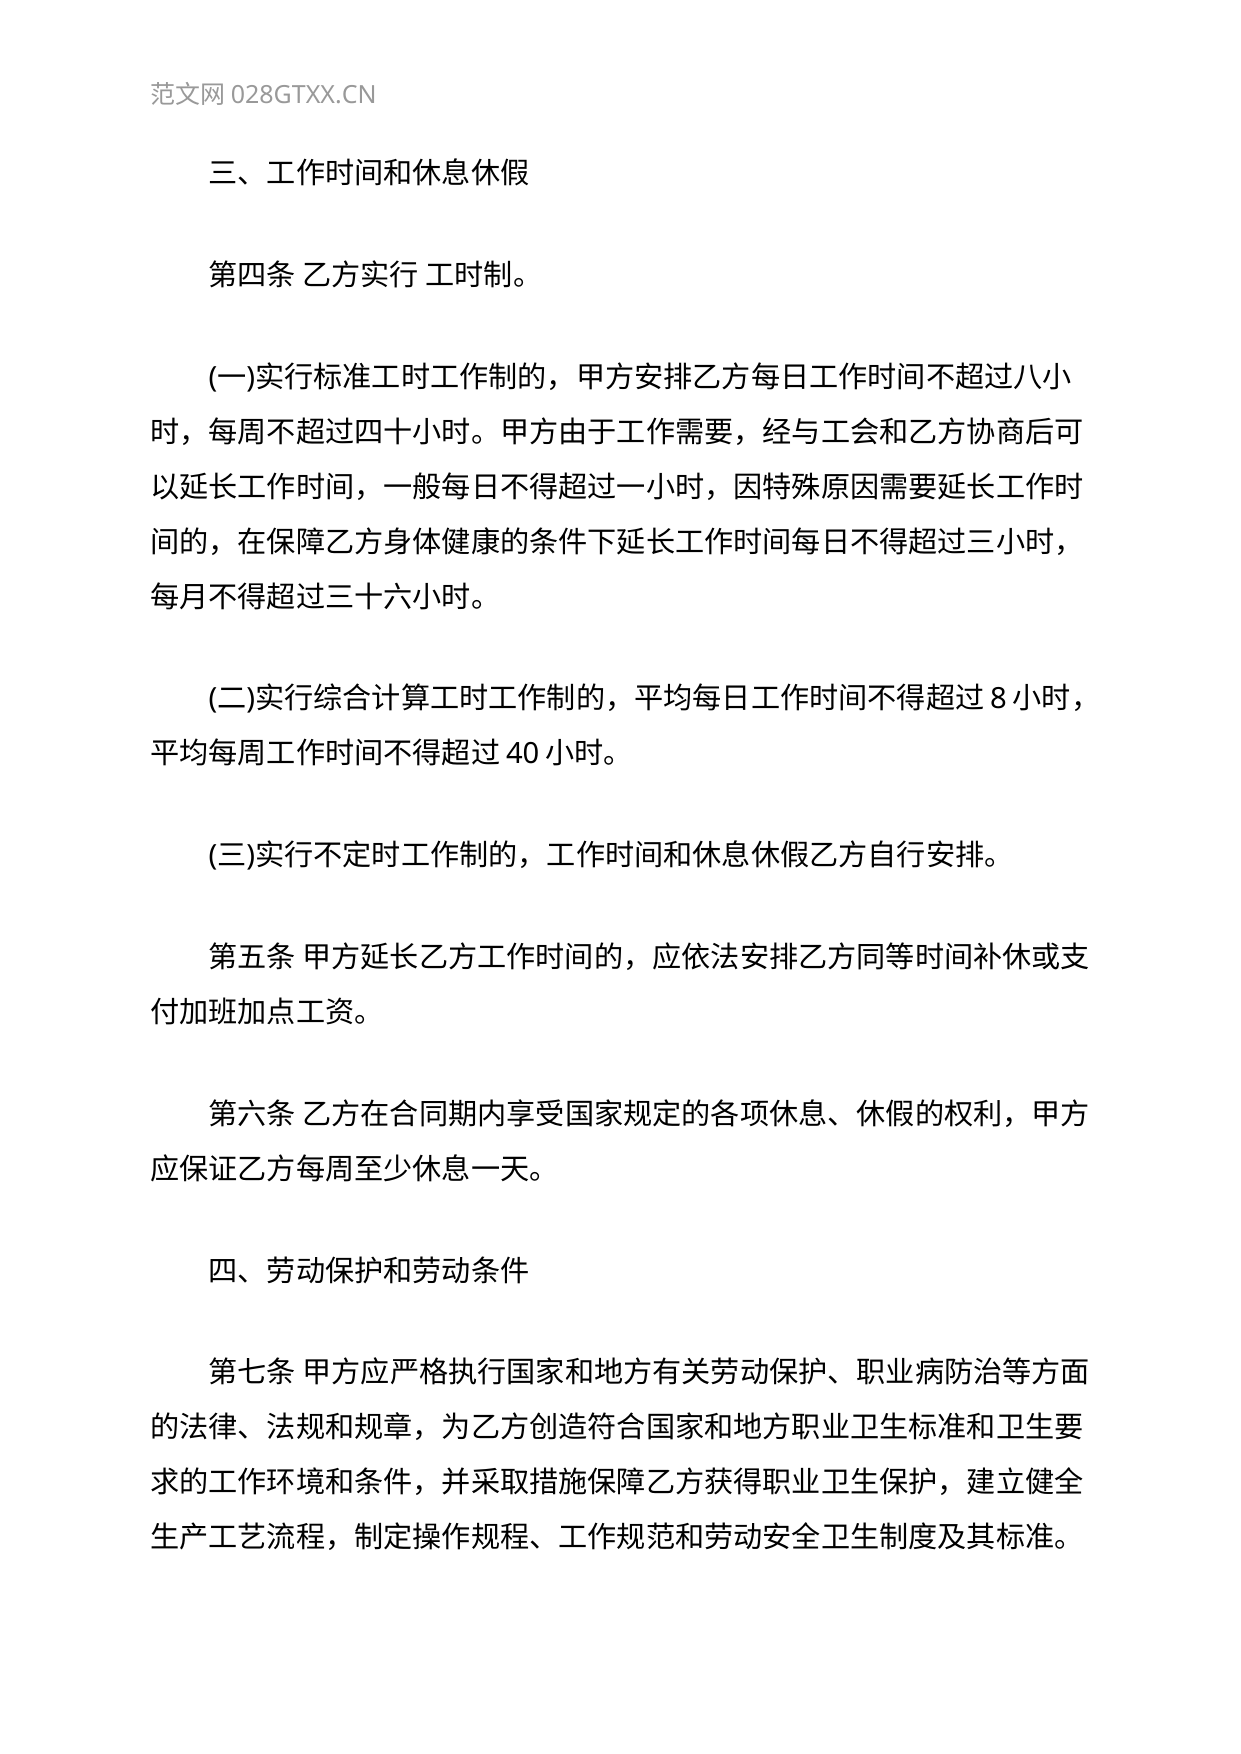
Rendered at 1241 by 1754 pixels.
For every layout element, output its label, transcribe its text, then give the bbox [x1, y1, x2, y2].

text 第七条 甲方应严格执行国家和地方有关劳动保护、职业病防治等方面的法律、法规和规章，为乙方创造符合国家和地方职业卫生标准和卫生要求的工作环境和条件，并采取措施保障乙方获得职业卫生保护，建立健全生产工艺流程，制定操作规程、工作规范和劳动安全卫生制度及其标准。 [150, 1349, 1090, 1556]
text 第四条 乙方实行 工时制。 [150, 252, 1090, 294]
text (二)实行综合计算工时工作制的，平均每日工作时间不得超过8小时，平均每周工作时间不得超过40小时。 [150, 675, 1090, 772]
text 三、工作时间和休息休假 [150, 150, 1090, 192]
text (三)实行不定时工作制的，工作时间和休息休假乙方自行安排。 [150, 832, 1090, 874]
text 第六条 乙方在合同期内享受国家规定的各项休息、休假的权利，甲方应保证乙方每周至少休息一天。 [150, 1091, 1090, 1188]
text (一)实行标准工时工作制的，甲方安排乙方每日工作时间不超过八小时，每周不超过四十小时。甲方由于工作需要，经与工会和乙方协商后可以延长工作时间，一般每日不得超过一小时，因特殊原因需要延长工作时间的，在保障乙方身体健康的条件下延长工作时间每日不得超过三小时，每月不得超过三十六小时。 [150, 353, 1090, 616]
text 四、劳动保护和劳动条件 [150, 1247, 1090, 1289]
text 第五条 甲方延长乙方工作时间的，应依法安排乙方同等时间补休或支付加班加点工资。 [150, 934, 1090, 1031]
